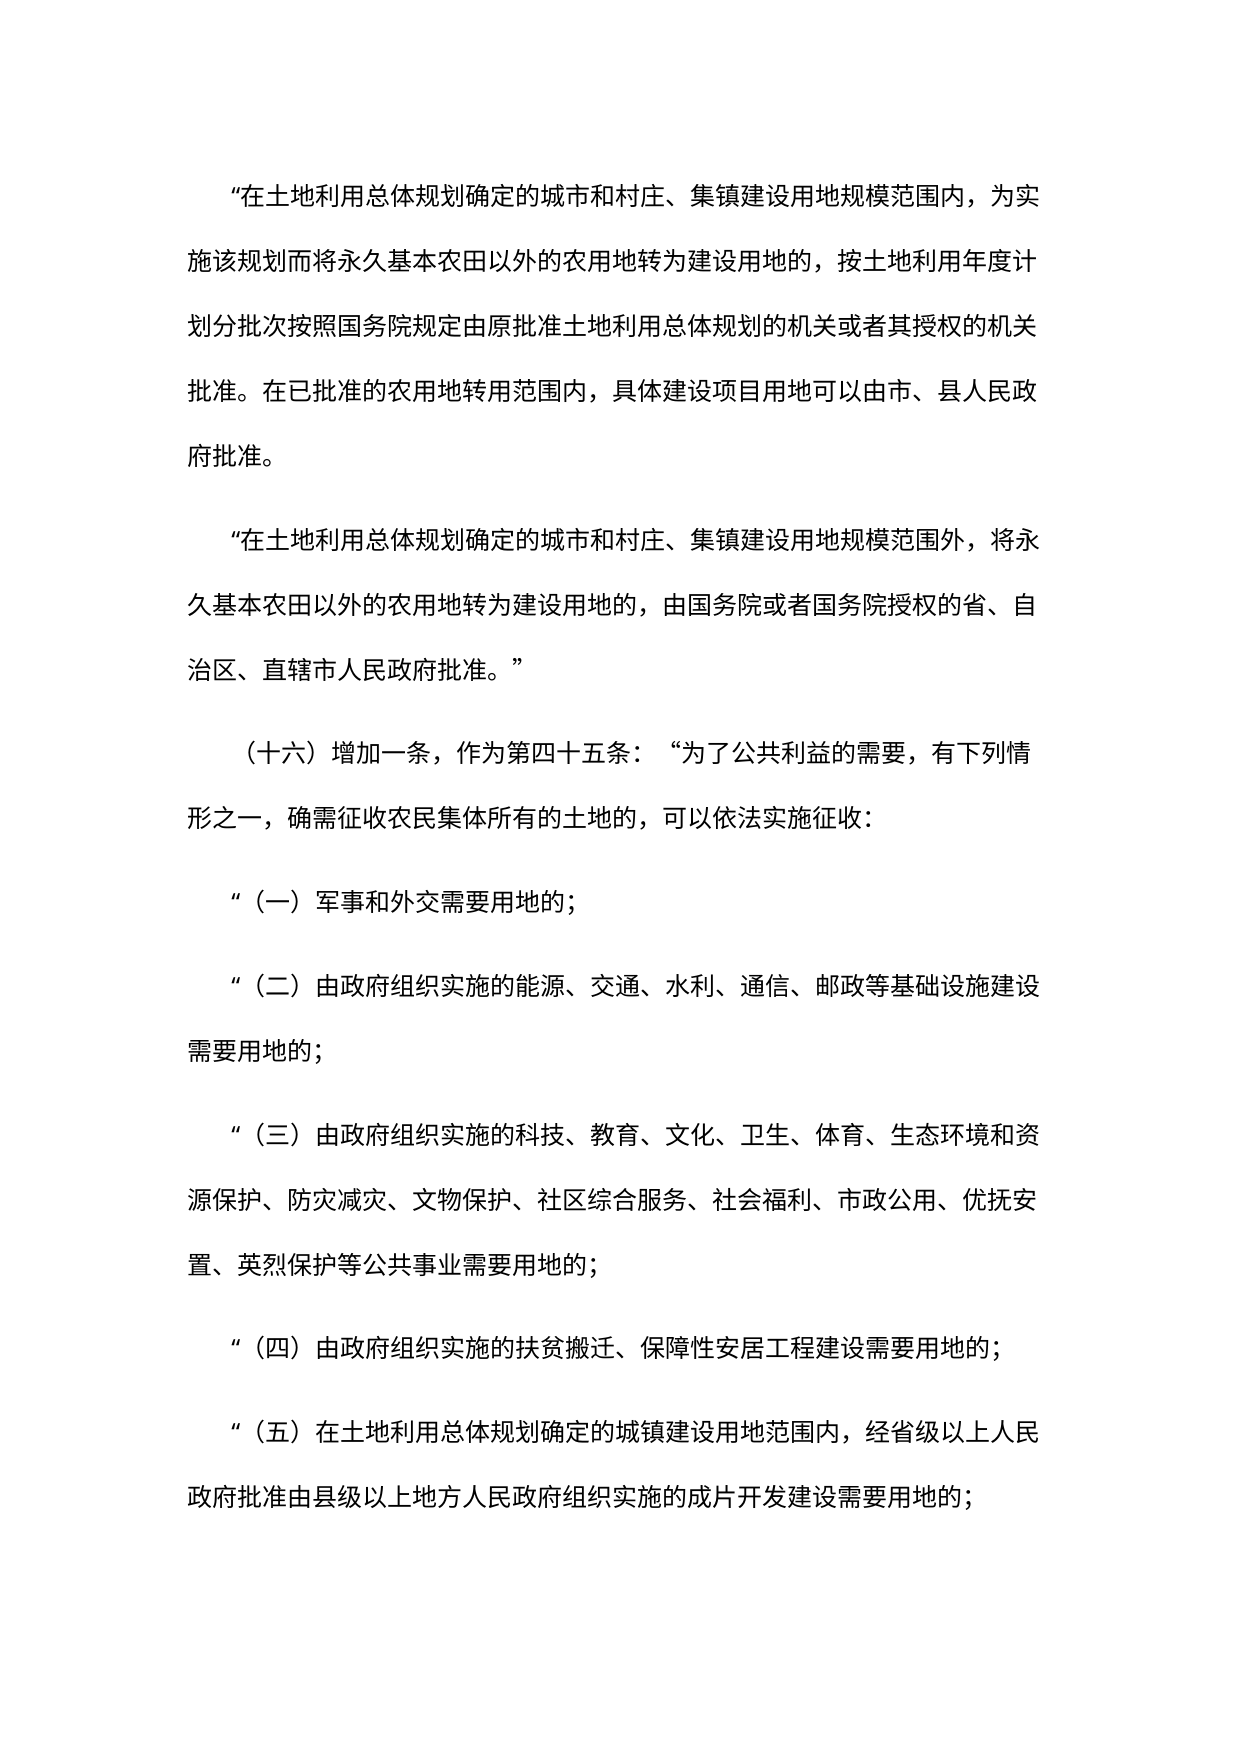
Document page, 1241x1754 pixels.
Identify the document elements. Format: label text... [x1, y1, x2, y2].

text “（五）在土地利用总体规划确定的城镇建设用地范围内，经省级以上人民政府批准由县级以上地方人民政府组织实施的成片开发建设需要用地的； [187, 1398, 1053, 1528]
text “在土地利用总体规划确定的城市和村庄、集镇建设用地规模范围外，将永久基本农田以外的农用地转为建设用地的，由国务院或者国务院授权的省、自治区、直辖市人民政府批准。” [187, 506, 1053, 701]
text “（二）由政府组织实施的能源、交通、水利、通信、邮政等基础设施建设需要用地的； [187, 952, 1053, 1082]
text “在土地利用总体规划确定的城市和村庄、集镇建设用地规模范围内，为实施该规划而将永久基本农田以外的农用地转为建设用地的，按土地利用年度计划分批次按照国务院规定由原批准土地利用总体规划的机关或者其授权的机关批准。在已批准的农用地转用范围内，具体建设项目用地可以由市、县人民政府批准。 [187, 162, 1053, 487]
text “（三）由政府组织实施的科技、教育、文化、卫生、体育、生态环境和资源保护、防灾减灾、文物保护、社区综合服务、社会福利、市政公用、优抚安置、英烈保护等公共事业需要用地的； [187, 1101, 1053, 1296]
text “（一）军事和外交需要用地的； [187, 868, 1053, 933]
text （十六）增加一条，作为第四十五条：“为了公共利益的需要，有下列情形之一，确需征收农民集体所有的土地的，可以依法实施征收： [187, 719, 1053, 849]
text “（四）由政府组织实施的扶贫搬迁、保障性安居工程建设需要用地的； [187, 1314, 1053, 1379]
